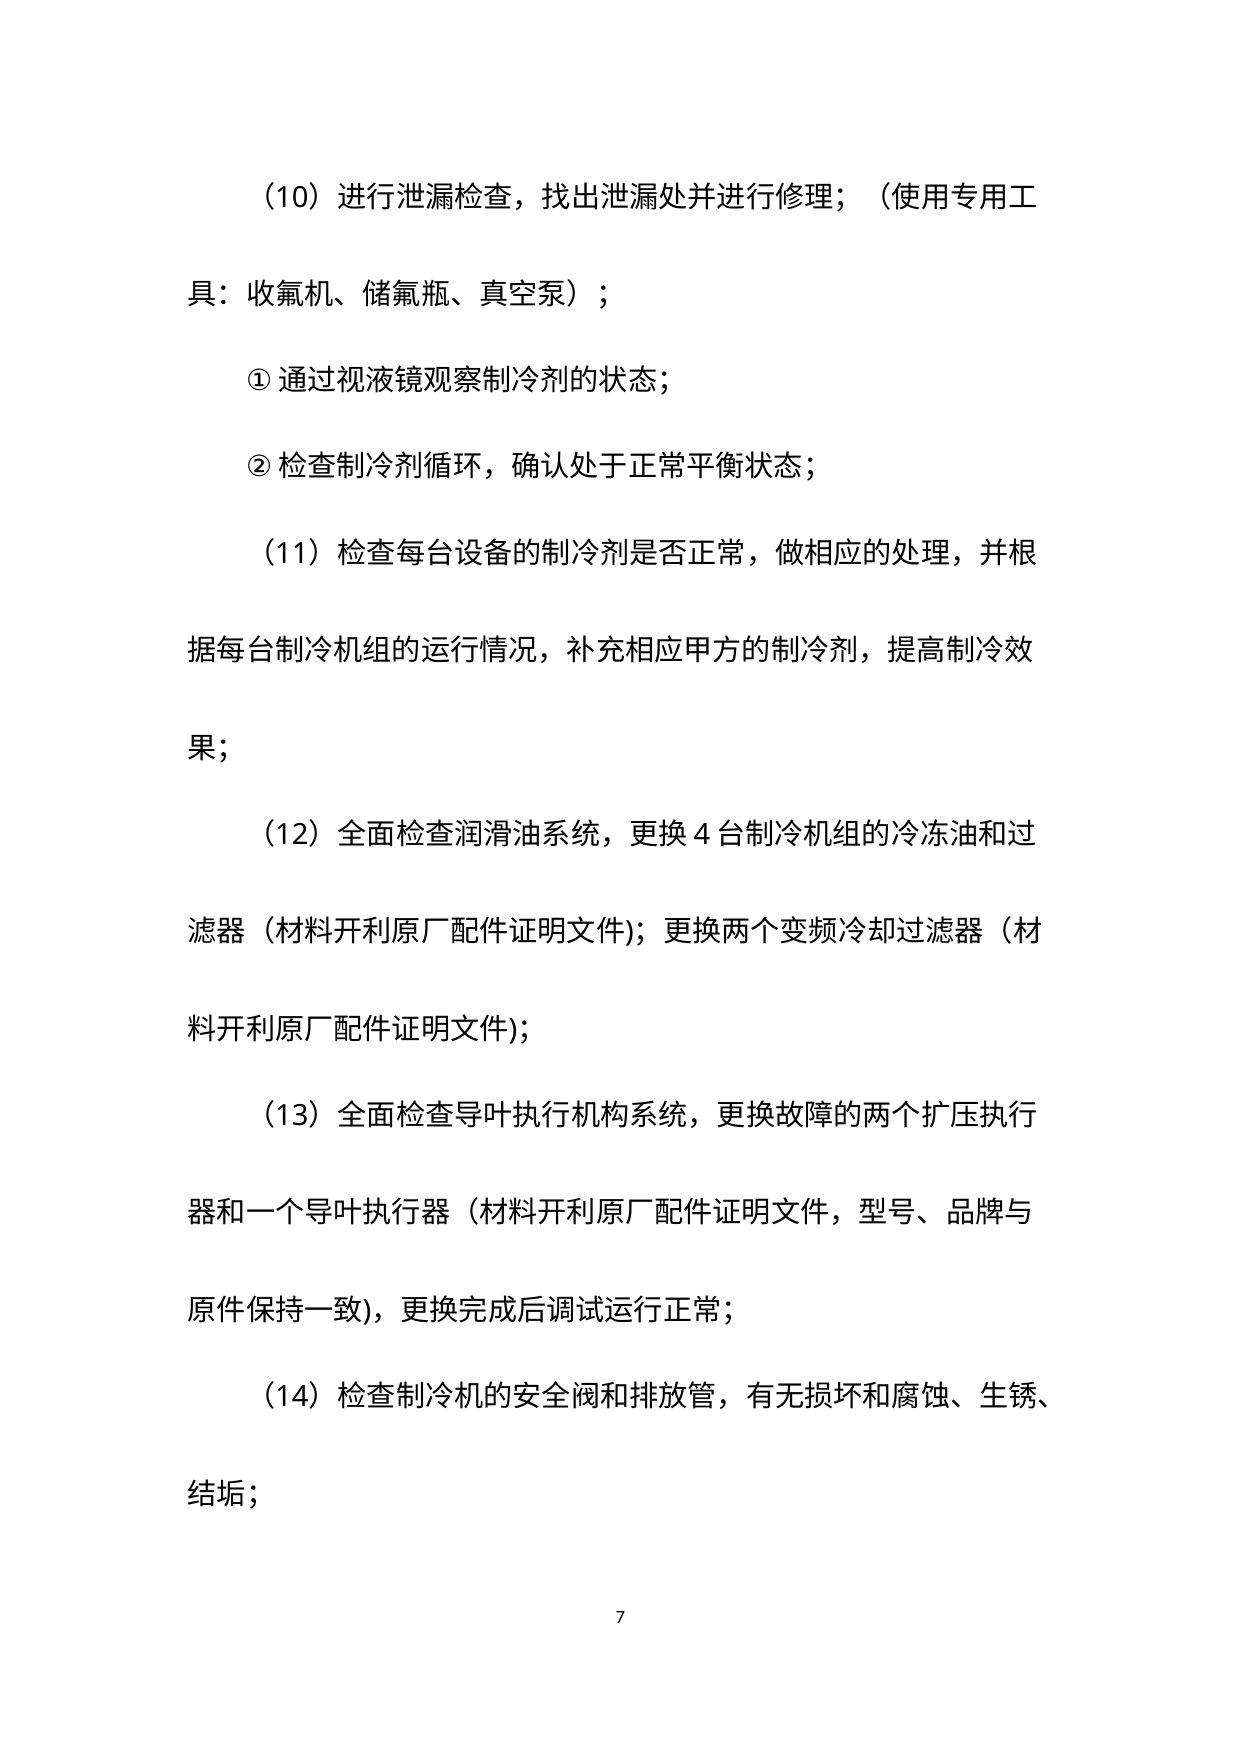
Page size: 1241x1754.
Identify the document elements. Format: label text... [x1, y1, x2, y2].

text （10）进行泄漏检查，找出泄漏处并进行修理；（使用专用工具：收氟机、储氟瓶、真空泵）； [187, 162, 1053, 324]
text ②检查制冷剂循环，确认处于正常平衡状态； [187, 432, 1053, 497]
text （14）检查制冷机的安全阀和排放管，有无损坏和腐蚀、生锈、结垢； [187, 1361, 1053, 1524]
text ①通过视液镜观察制冷剂的状态； [187, 346, 1053, 411]
text （13）全面检查导叶执行机构系统，更换故障的两个扩压执行器和一个导叶执行器（材料开利原厂配件证明文件，型号、品牌与原件保持一致)，更换完成后调试运行正常； [187, 1080, 1053, 1340]
text （11）检查每台设备的制冷剂是否正常，做相应的处理，并根据每台制冷机组的运行情况，补充相应甲方的制冷剂，提高制冷效果； [187, 518, 1053, 778]
text （12）全面检查润滑油系统，更换4台制冷机组的冷冻油和过滤器（材料开利原厂配件证明文件)；更换两个变频冷却过滤器（材料开利原厂配件证明文件)； [187, 799, 1053, 1059]
